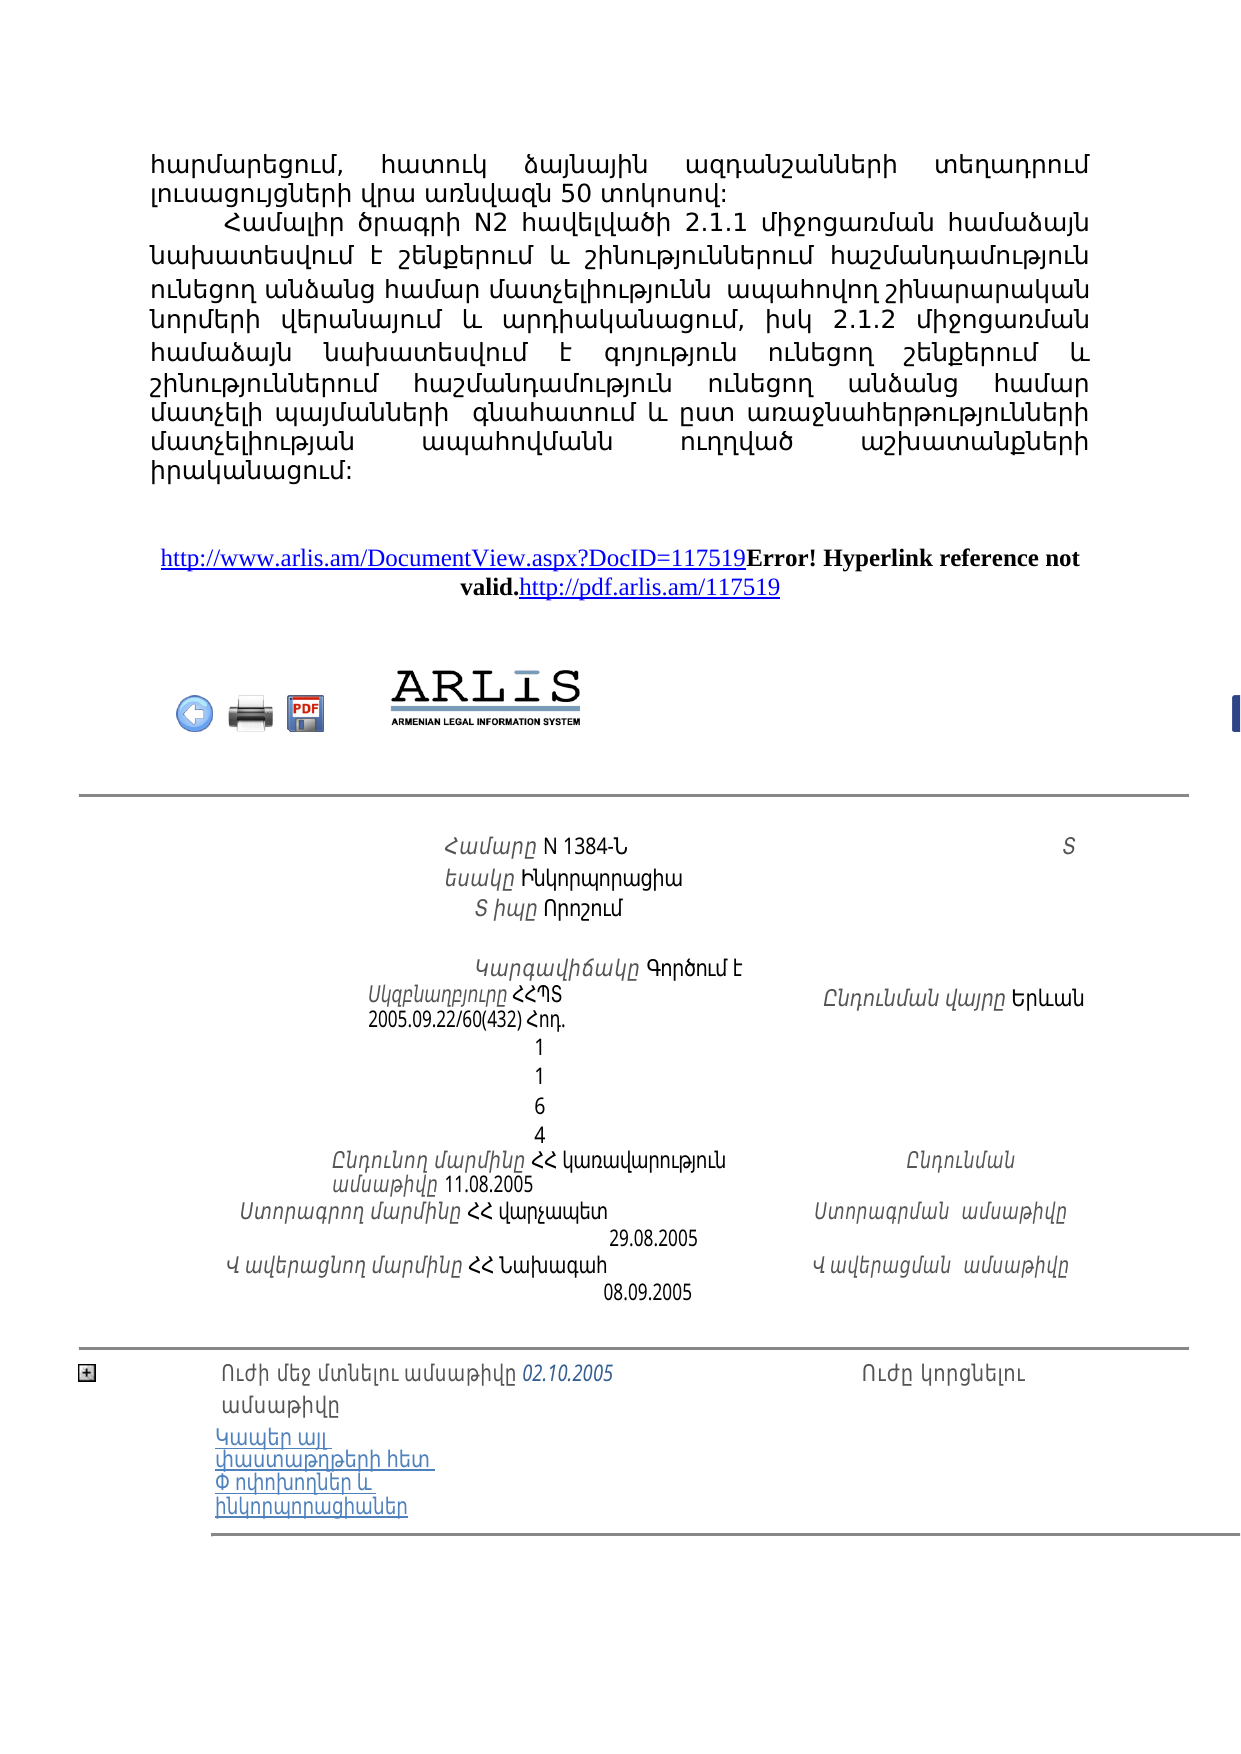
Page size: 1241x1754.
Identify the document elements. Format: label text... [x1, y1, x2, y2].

text Սկզբնաղբյուրը ՀՀՊՏ 2005.09.22/60(432) Հոդ. [368, 983, 672, 1032]
text http://www.arlis.am/DocumentView.aspx?DocID=117519Error! Hyperlink reference not valid.http://pdf.arlis.am/117519 [150, 543, 1090, 601]
text Տ իպը Որոշում Կարգավիճակը Գործում է [474, 893, 1090, 983]
text Համալիր ծրագրի N2 հավելվածի 2.1.1 միջոցառման համաձայն նախատեսվում է շենքերում և շինություններում հաշմանդամություն ունեցող անձանց համար մատչելիությունն ապահովող շինարարական նորմերի վերանայում և արդիականացում, իսկ 2.1.2 միջոցառման համաձայն նախատեսվում է գոյություն ունեցող շենքերում և շինություններում հաշմանդամություն ունեցող անձանց համար մատչելի պայմանների գնահատում և ըստ առաջնահերթությունների մատչելիության ապահովմանն ուղղված աշխատանքների իրականացում: [150, 208, 1090, 486]
picture [228, 695, 273, 732]
picture [176, 695, 213, 732]
text Համարը N 1384-Ն Տ եսակը Ինկորպորացիա [444, 829, 1090, 893]
text Ընդունող մարմինը ՀՀ կառավարություն Ընդունման ամսաթիվը 11.08.2005 [332, 1149, 1090, 1198]
text Ընդունման վայրը Երևան [823, 983, 1090, 1012]
picture [78, 1364, 96, 1382]
text Վ ավերացնող մարմինը ՀՀ Նախագահ Վ ավերացման ամսաթիվը 08.09.2005 [205, 1252, 1090, 1306]
subtitle Ուժի մեջ մտնելու ամսաթիվը 02.10.2005 Ուժը կորցնելու ամսաթիվը [221, 1356, 1090, 1419]
picture [382, 664, 592, 732]
subtitle Կապեր այլ փաստաթղթերի հետ Փ ոփոխողներ և ինկորպորացիաներ [215, 1427, 445, 1521]
text Ստորագրող մարմինը ՀՀ վարչապետ Ստորագրման ամսաթիվը 29.08.2005 [217, 1198, 1090, 1252]
picture [287, 695, 324, 732]
picture [1232, 695, 1241, 732]
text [150, 150, 1090, 208]
